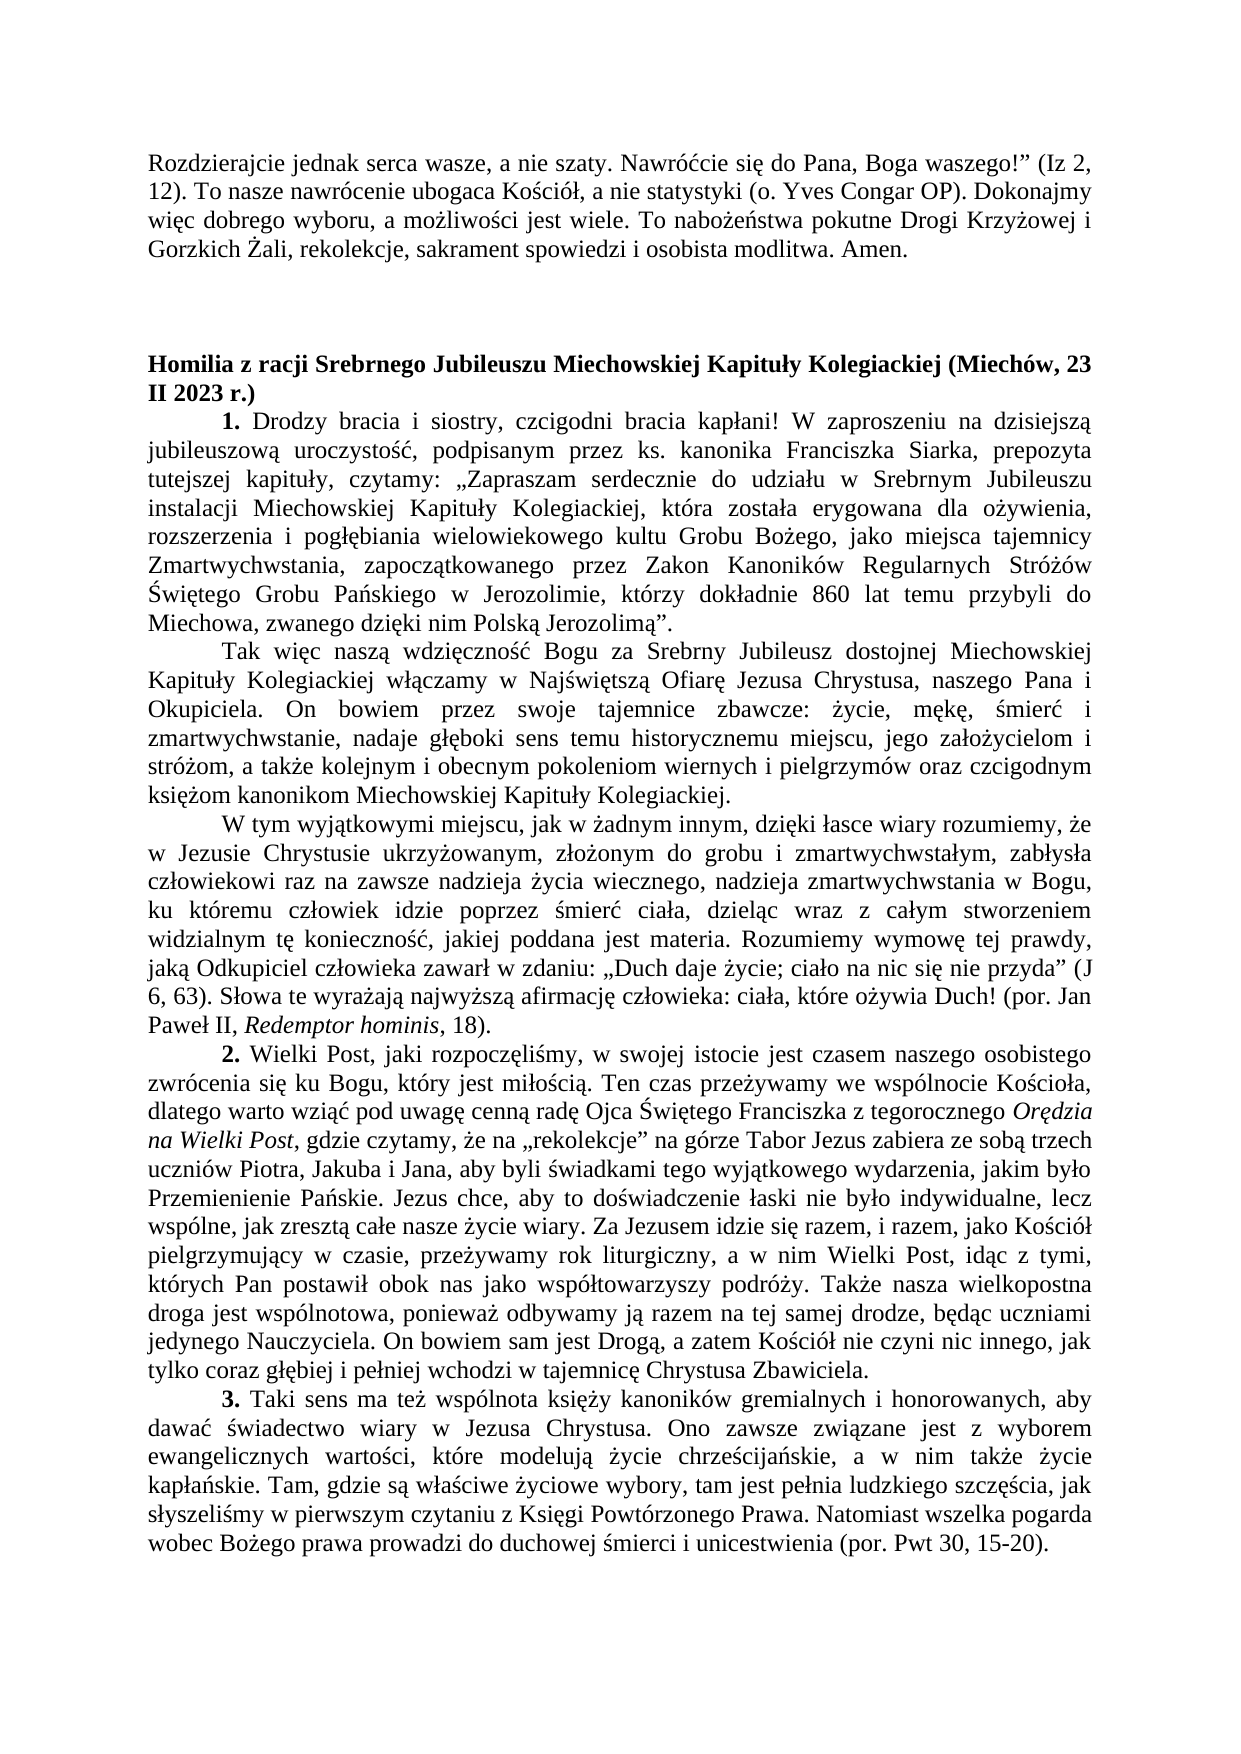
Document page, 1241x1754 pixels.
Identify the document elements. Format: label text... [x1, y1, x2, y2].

text 3. Taki sens ma też wspólnota księży kanoników gremialnych i honorowanych, aby dawać świadectwo wiary w Jezusa Chrystusa. Ono zawsze związane jest z wyborem ewangelicznych wartości, które modelują życie chrześcijańskie, a w nim także życie kapłańskie. Tam, gdzie są właściwe życiowe wybory, tam jest pełnia ludzkiego szczęścia, jak słyszeliśmy w pierwszym czytaniu z Księgi Powtórzonego Prawa. Natomiast wszelka pogarda wobec Bożego prawa prowadzi do duchowej śmierci i unicestwienia (por. Pwt 30, 15-20). [148, 1384, 1093, 1556]
text Tak więc naszą wdzięczność Bogu za Srebrny Jubileusz dostojnej Miechowskiej Kapituły Kolegiackiej włączamy w Najświętszą Ofiarę Jezusa Chrystusa, naszego Pana i Okupiciela. On bowiem przez swoje tajemnice zbawcze: życie, mękę, śmierć i zmartwychwstanie, nadaje głęboki sens temu historycznemu miejscu, jego założycielom i stróżom, a także kolejnym i obecnym pokoleniom wiernych i pielgrzymów oraz czcigodnym księżom kanonikom Miechowskiej Kapituły Kolegiackiej. [148, 636, 1093, 809]
text W tym wyjątkowymi miejscu, jak w żadnym innym, dzięki łasce wiary rozumiemy, że w Jezusie Chrystusie ukrzyżowanym, złożonym do grobu i zmartwychwstałym, zabłysła człowiekowi raz na zawsze nadzieja życia wiecznego, nadzieja zmartwychwstania w Bogu, ku któremu człowiek idzie poprzez śmierć ciała, dzieląc wraz z całym stworzeniem widzialnym tę konieczność, jakiej poddana jest materia. Rozumiemy wymowę tej prawdy, jaką Odkupiciel człowieka zawarł w zdaniu: „Duch daje życie; ciało na nic się nie przyda” (J 6, 63). Słowa te wyrażają najwyższą afirmację człowieka: ciała, które ożywia Duch! (por. Jan Paweł II, Redemptor hominis, 18). [148, 809, 1093, 1039]
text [148, 148, 1093, 263]
text 2. Wielki Post, jaki rozpoczęliśmy, w swojej istocie jest czasem naszego osobistego zwrócenia się ku Bogu, który jest miłością. Ten czas przeżywamy we wspólnocie Kościoła, dlatego warto wziąć pod uwagę cenną radę Ojca Świętego Franciszka z tegorocznego Orędzia na Wielki Post, gdzie czytamy, że na „rekolekcje” na górze Tabor Jezus zabiera ze sobą trzech uczniów Piotra, Jakuba i Jana, aby byli świadkami tego wyjątkowego wydarzenia, jakim było Przemienienie Pańskie. Jezus chce, aby to doświadczenie łaski nie było indywidualne, lecz wspólne, jak zresztą całe nasze życie wiary. Za Jezusem idzie się razem, i razem, jako Kościół pielgrzymujący w czasie, przeżywamy rok liturgiczny, a w nim Wielki Post, idąc z tymi, których Pan postawił obok nas jako współtowarzyszy podróży. Także nasza wielkopostna droga jest wspólnotowa, ponieważ odbywamy ją razem na tej samej drodze, będąc uczniami jedynego Nauczyciela. On bowiem sam jest Drogą, a zatem Kościół nie czyni nic innego, jak tylko coraz głębiej i pełniej wchodzi w tajemnicę Chrystusa Zbawiciela. [148, 1039, 1093, 1384]
text Homilia z racji Srebrnego Jubileuszu Miechowskiej Kapituły Kolegiackiej (Miechów, 23 II 2023 r.) [148, 349, 1093, 406]
text 1. Drodzy bracia i siostry, czcigodni bracia kapłani! W zaproszeniu na dzisiejszą jubileuszową uroczystość, podpisanym przez ks. kanonika Franciszka Siarka, prepozyta tutejszej kapituły, czytamy: „Zapraszam serdecznie do udziału w Srebrnym Jubileuszu instalacji Miechowskiej Kapituły Kolegiackiej, która została erygowana dla ożywienia, rozszerzenia i pogłębiania wielowiekowego kultu Grobu Bożego, jako miejsca tajemnicy Zmartwychwstania, zapoczątkowanego przez Zakon Kanoników Regularnych Stróżów Świętego Grobu Pańskiego w Jerozolimie, którzy dokładnie 860 lat temu przybyli do Miechowa, zwanego dzięki nim Polską Jerozolimą”. [148, 406, 1093, 636]
